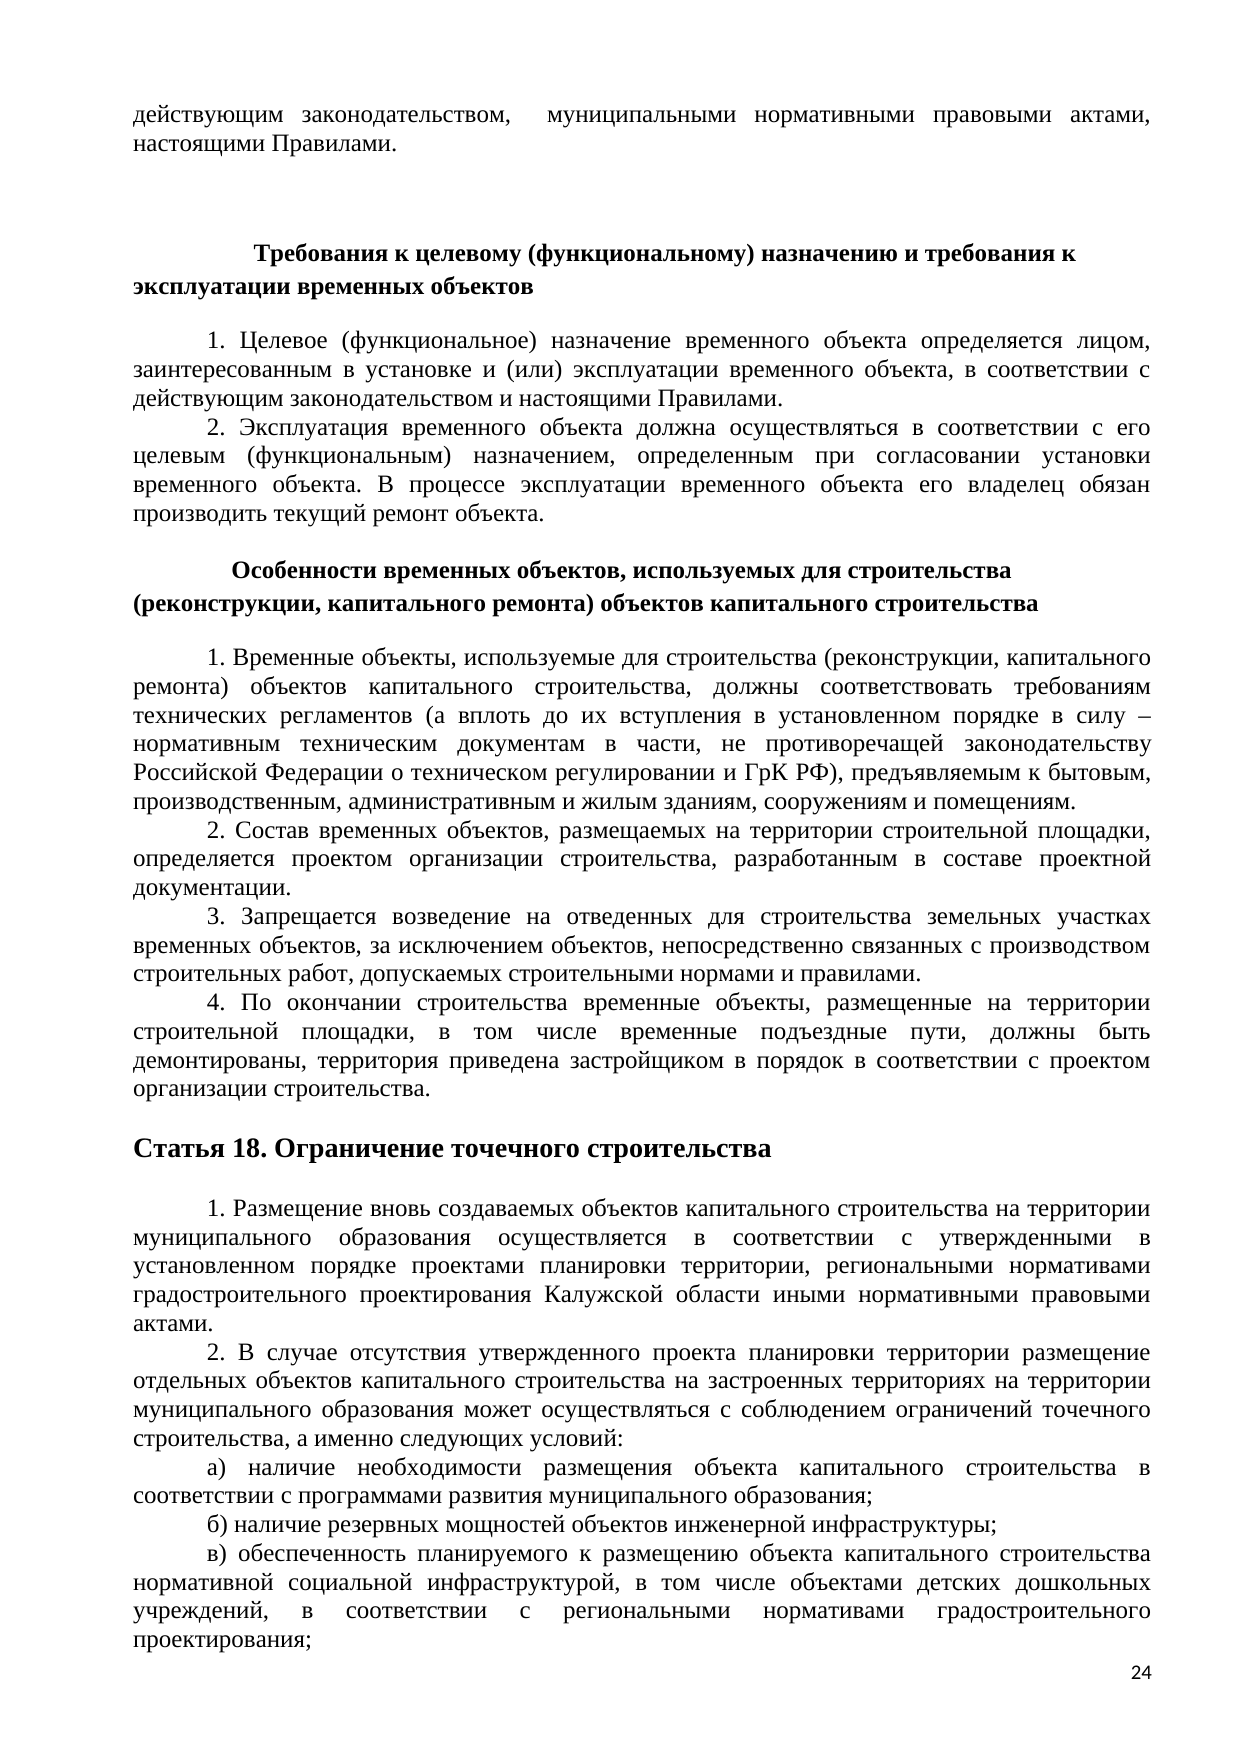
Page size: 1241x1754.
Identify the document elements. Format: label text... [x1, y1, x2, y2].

text 2. Эксплуатация временного объекта должна осуществляться в соответствии с его целевым (функциональным) назначением, определенным при согласовании установки временного объекта. В процессе эксплуатации временного объекта его владелец обязан производить текущий ремонт объекта. [133, 412, 1152, 527]
text б) наличие резервных мощностей объектов инженерной инфраструктуры; [133, 1509, 1152, 1538]
subtitle Статья 18. Ограничение точечного строительства [133, 1131, 1152, 1164]
text 1. Размещение вновь создаваемых объектов капитального строительства на территории муниципального образования осуществляется в соответствии с утвержденными в установленном порядке проектами планировки территории, региональными нормативами градостроительного проектирования Калужской области иными нормативными правовыми актами. [133, 1193, 1152, 1337]
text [133, 99, 1152, 157]
text Особенности временных объектов, используемых для строительства (реконструкции, капитального ремонта) объектов капитального строительства [133, 555, 1152, 617]
text Требования к целевому (функциональному) назначению и требования к эксплуатации временных объектов [133, 238, 1152, 300]
text 4. По окончании строительства временные объекты, размещенные на территории строительной площадки, в том числе временные подъездные пути, должны быть демонтированы, территория приведена застройщиком в порядок в соответствии с проектом организации строительства. [133, 987, 1152, 1102]
text 2. В случае отсутствия утвержденного проекта планировки территории размещение отдельных объектов капитального строительства на застроенных территориях на территории муниципального образования может осуществляться с соблюдением ограничений точечного строительства, а именно следующих условий: [133, 1337, 1152, 1452]
text 1. Временные объекты, используемые для строительства (реконструкции, капитального ремонта) объектов капитального строительства, должны соответствовать требованиям технических регламентов (а вплоть до их вступления в установленном порядке в силу – нормативным техническим документам в части, не противоречащей законодательству Российской Федерации о техническом регулировании и ГрК РФ), предъявляемым к бытовым, производственным, административным и жилым зданиям, сооружениям и помещениям. [133, 642, 1152, 815]
text в) обеспеченность планируемого к размещению объекта капитального строительства нормативной социальной инфраструктурой, в том числе объектами детских дошкольных учреждений, в соответствии с региональными нормативами градостроительного проектирования; [133, 1538, 1152, 1653]
text а) наличие необходимости размещения объекта капитального строительства в соответствии с программами развития муниципального образования; [133, 1452, 1152, 1509]
text 1. Целевое (функциональное) назначение временного объекта определяется лицом, заинтересованным в установке и (или) эксплуатации временного объекта, в соответствии с действующим законодательством и настоящими Правилами. [133, 325, 1152, 412]
text 2. Состав временных объектов, размещаемых на территории строительной площадки, определяется проектом организации строительства, разработанным в составе проектной документации. [133, 815, 1152, 901]
text 3. Запрещается возведение на отведенных для строительства земельных участках временных объектов, за исключением объектов, непосредственно связанных с производством строительных работ, допускаемых строительными нормами и правилами. [133, 901, 1152, 987]
